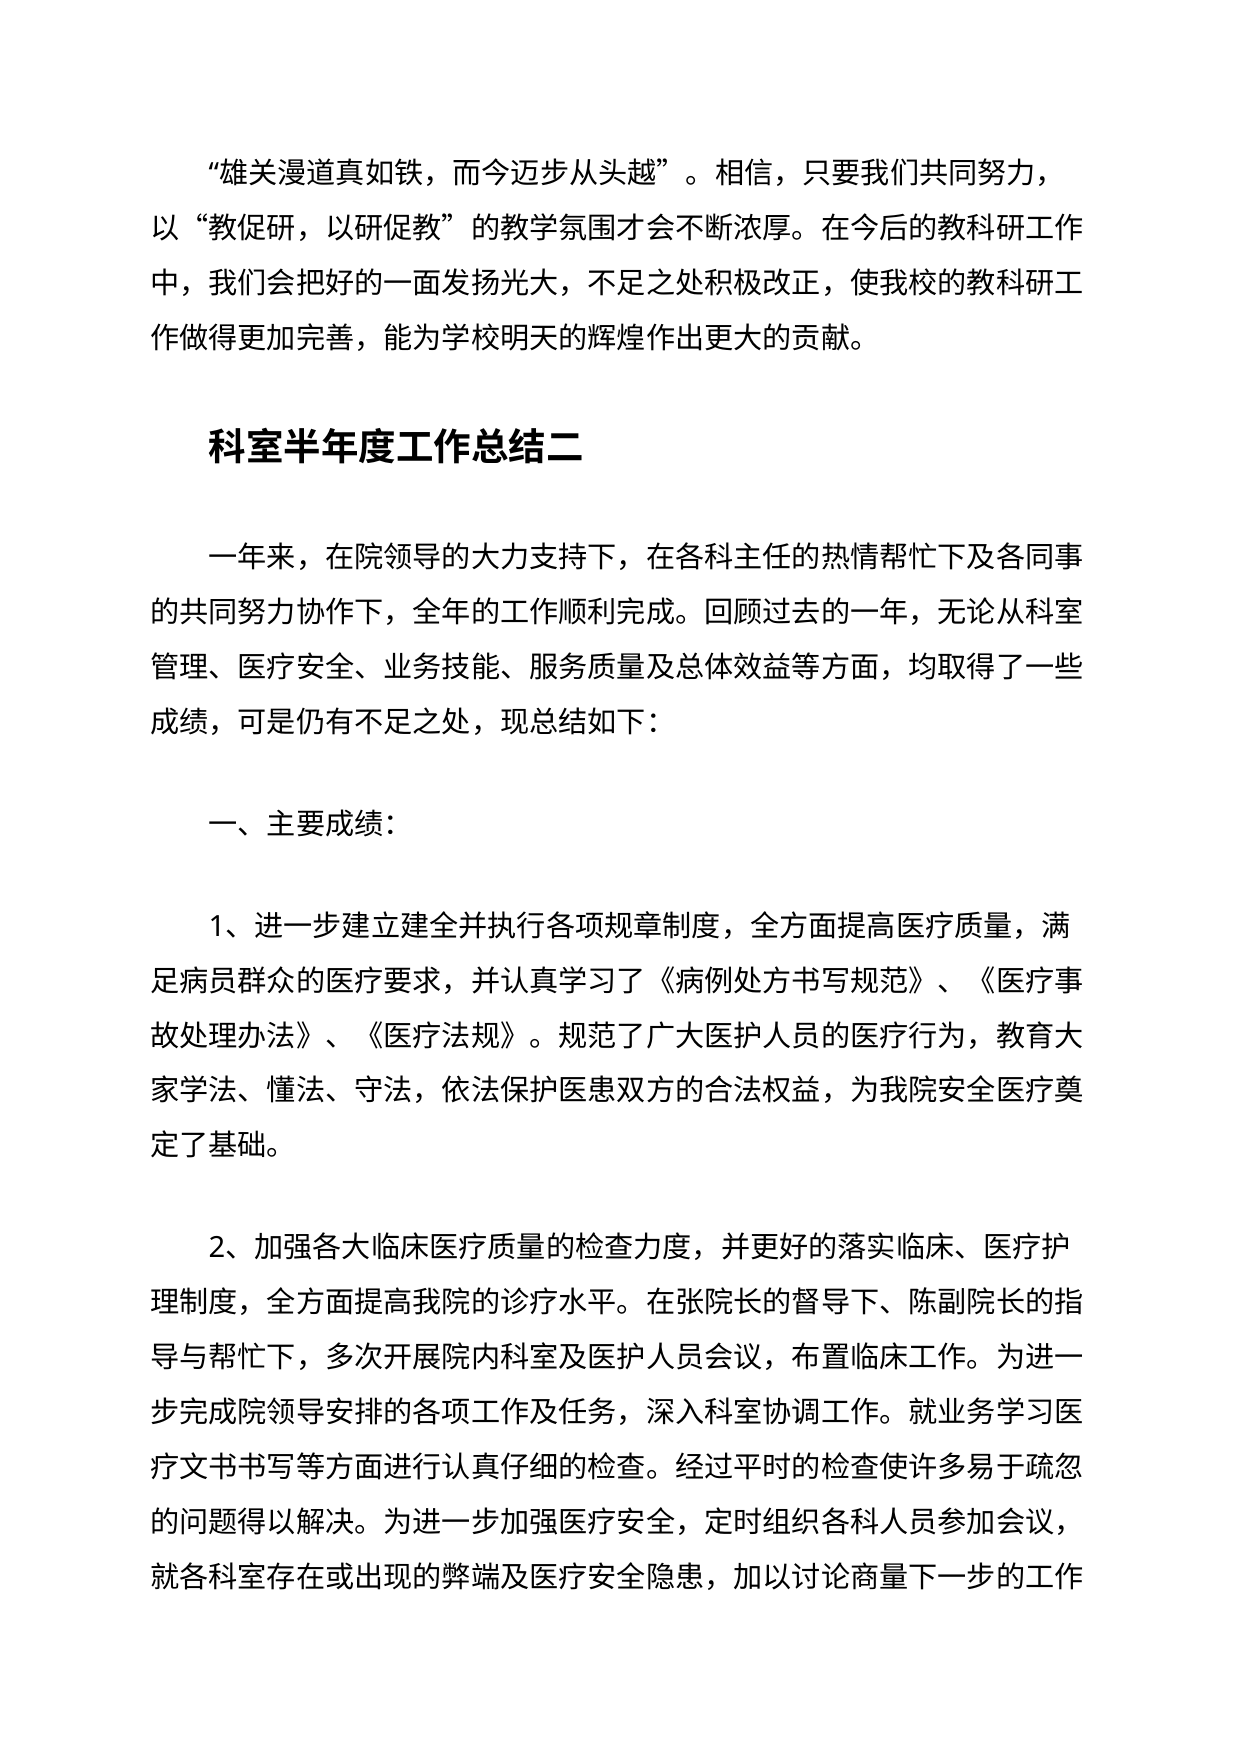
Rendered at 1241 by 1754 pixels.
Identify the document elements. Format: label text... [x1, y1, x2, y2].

text 一年来，在院领导的大力支持下，在各科主任的热情帮忙下及各同事的共同努力协作下，全年的工作顺利完成。回顾过去的一年，无论从科室管理、医疗安全、业务技能、服务质量及总体效益等方面，均取得了一些成绩，可是仍有不足之处，现总结如下： [150, 534, 1090, 741]
text “雄关漫道真如铁，而今迈步从头越”。相信，只要我们共同努力，以“教促研，以研促教”的教学氛围才会不断浓厚。在今后的教科研工作中，我们会把好的一面发扬光大，不足之处积极改正，使我校的教科研工作做得更加完善，能为学校明天的辉煌作出更大的贡献。 [150, 150, 1090, 357]
text 科室半年度工作总结二 [150, 417, 1090, 471]
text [150, 1224, 1090, 1595]
text 一、主要成绩： [150, 800, 1090, 843]
text 1、进一步建立建全并执行各项规章制度，全方面提高医疗质量，满足病员群众的医疗要求，并认真学习了《病例处方书写规范》、《医疗事故处理办法》、《医疗法规》。规范了广大医护人员的医疗行为，教育大家学法、懂法、守法，依法保护医患双方的合法权益，为我院安全医疗奠定了基础。 [150, 902, 1090, 1164]
